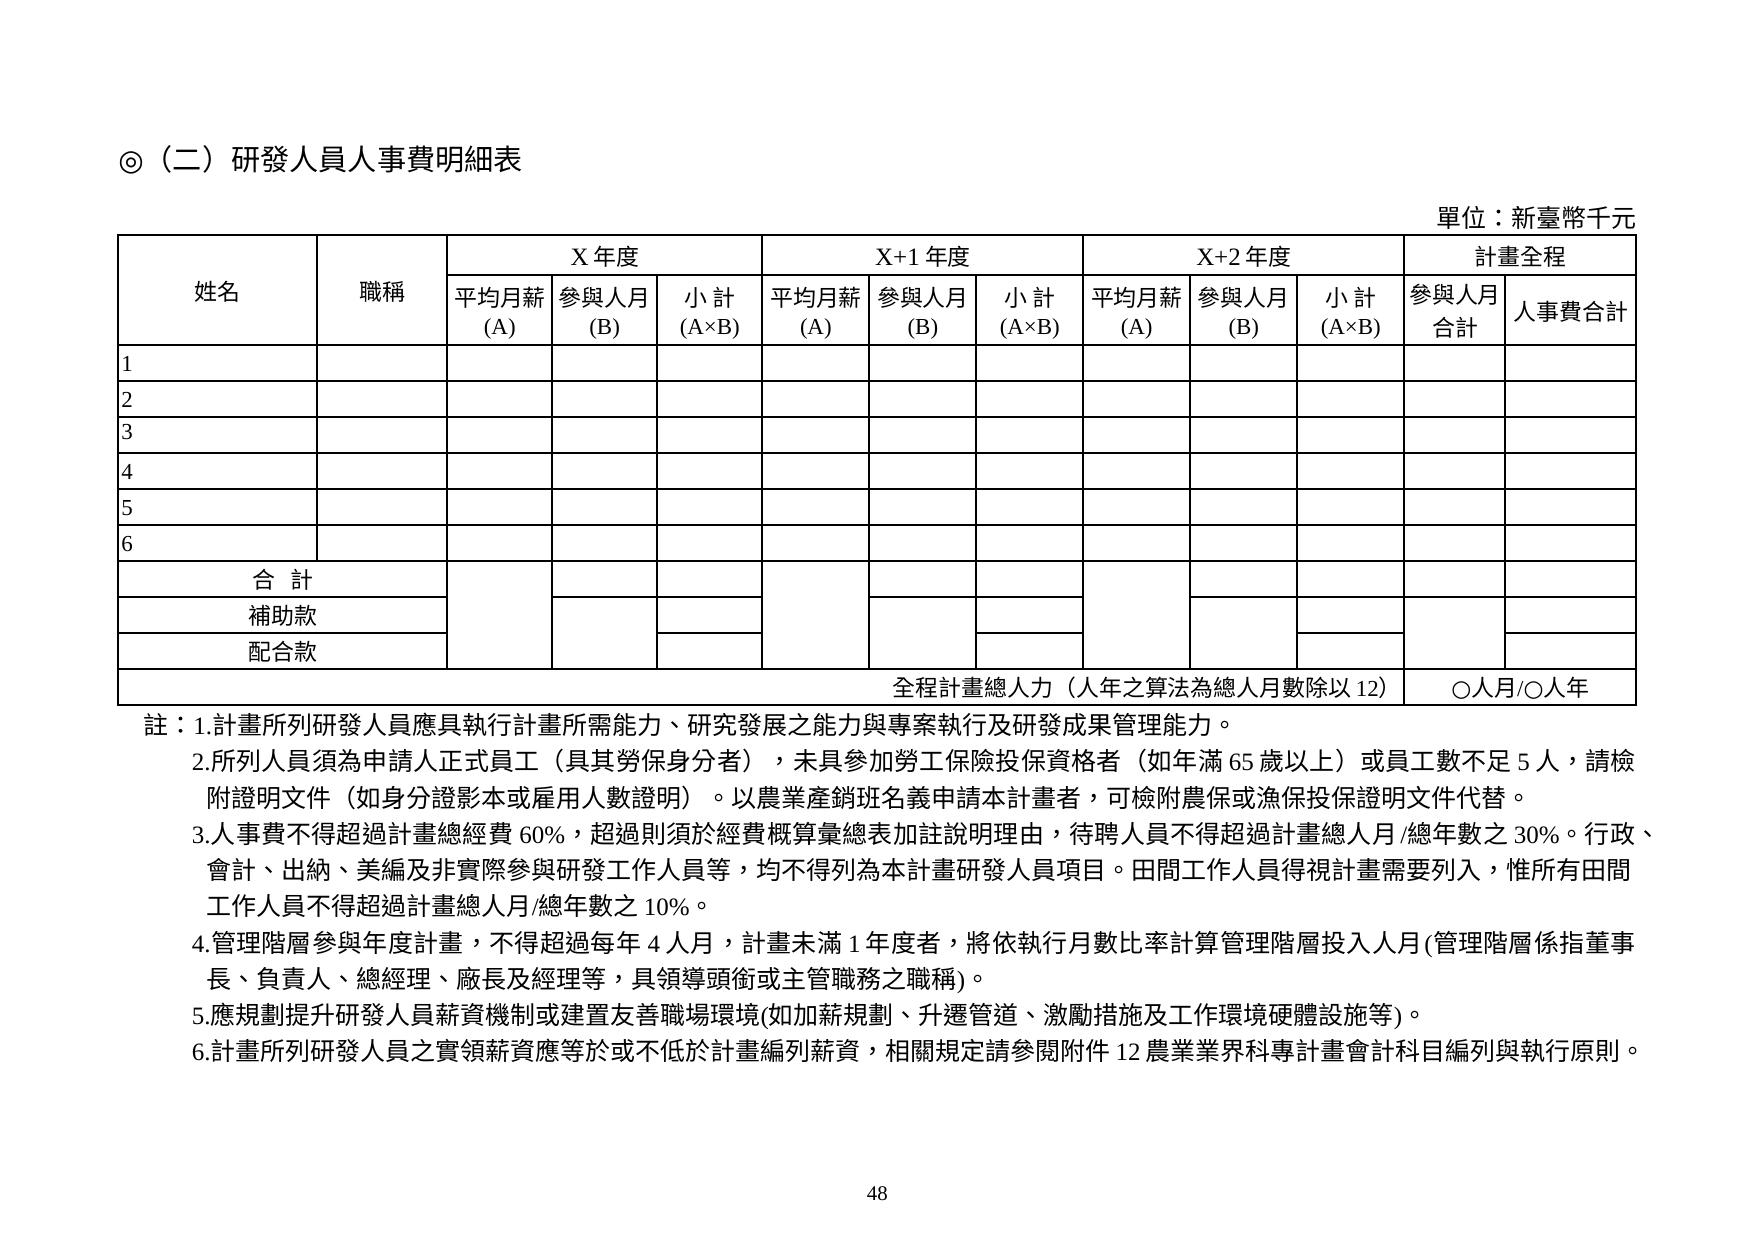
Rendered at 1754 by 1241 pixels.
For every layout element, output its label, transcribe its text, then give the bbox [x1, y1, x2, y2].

table_cell [977, 490, 1082, 524]
table_cell [1191, 490, 1296, 524]
table_cell 配合款 [119, 634, 446, 668]
table_cell [448, 382, 551, 416]
table_cell [1191, 562, 1296, 596]
table_cell [1298, 418, 1403, 452]
table_cell [448, 454, 551, 488]
table_cell [1298, 454, 1403, 488]
table_cell [1084, 490, 1189, 524]
table_header X+1年度 [763, 236, 1082, 274]
table_cell 補助款 [119, 598, 446, 632]
table_cell [1191, 346, 1296, 380]
table_header 姓名 [119, 236, 316, 344]
text 6.計畫所列研發人員之實領薪資應等於或不低於計畫編列薪資，相關規定請參閱附件12農業業界科專計畫會計科目編列與執行原則。 [192, 1032, 1636, 1068]
table_cell [448, 526, 551, 560]
table_cell [1298, 598, 1403, 632]
table_cell [763, 562, 868, 668]
table_cell [763, 382, 868, 416]
table_cell 2 [119, 382, 316, 416]
table_cell [1298, 634, 1403, 668]
table_cell [870, 598, 975, 668]
table_cell 參與人月 (B) [1191, 276, 1296, 344]
table_cell [1298, 346, 1403, 380]
table_cell 參與人月 (B) [870, 276, 975, 344]
table_cell [1084, 526, 1189, 560]
table_cell [977, 418, 1082, 452]
table_cell 5 [119, 490, 316, 524]
table_cell [1298, 382, 1403, 416]
table_cell [448, 418, 551, 452]
table_cell 參與人月合計 [1405, 276, 1504, 344]
table_cell [977, 454, 1082, 488]
table_cell [553, 418, 656, 452]
table_cell [1405, 382, 1504, 416]
table_cell [318, 454, 446, 488]
table_cell [1506, 526, 1635, 560]
table_header X年度 [448, 236, 761, 274]
table_cell [870, 562, 975, 596]
table_cell [870, 346, 975, 380]
table_cell [763, 346, 868, 380]
table_cell 4 [119, 454, 316, 488]
table_cell [658, 382, 761, 416]
table_cell [658, 418, 761, 452]
table_cell [977, 634, 1082, 668]
table_cell [977, 562, 1082, 596]
table_cell [658, 454, 761, 488]
table_cell [870, 454, 975, 488]
table_cell [1191, 382, 1296, 416]
table_cell [1084, 418, 1189, 452]
table_cell [870, 526, 975, 560]
table_cell [658, 490, 761, 524]
table_cell [1191, 454, 1296, 488]
table_cell 6 [119, 526, 316, 560]
table_cell [1506, 634, 1635, 668]
table_cell 小 計 (A×B) [1298, 276, 1403, 344]
table_cell [448, 562, 551, 668]
table_cell [1506, 346, 1635, 380]
table_cell 3 [119, 418, 316, 452]
table_header 職稱 [318, 236, 446, 344]
table_cell [448, 490, 551, 524]
table_cell [1084, 382, 1189, 416]
table_cell [553, 490, 656, 524]
table_cell 平均月薪 (A) [448, 276, 551, 344]
table_cell [1405, 346, 1504, 380]
table_cell 全程計畫總人力（人年之算法為總人月數除以12） [119, 670, 1403, 703]
table_cell [658, 562, 761, 596]
table_cell [318, 382, 446, 416]
table_cell [1084, 454, 1189, 488]
table_cell [318, 490, 446, 524]
table_cell [1298, 526, 1403, 560]
table_cell [1506, 562, 1635, 596]
table_cell [448, 346, 551, 380]
text 4.管理階層參與年度計畫，不得超過每年4人月，計畫未滿1年度者，將依執行月數比率計算管理階層投入人月(管理階層係指董事長、負責人、總經理、廠長及經理等，具領導頭銜或主管職務之職稱)。 [192, 923, 1636, 996]
table_cell [1405, 562, 1504, 596]
table_header 計畫全程 [1405, 236, 1635, 274]
table_cell [977, 598, 1082, 632]
table_cell [763, 490, 868, 524]
table_cell [1506, 598, 1635, 632]
table_cell [1405, 598, 1504, 668]
table_cell [658, 634, 761, 668]
table_cell [763, 526, 868, 560]
table_cell [1298, 562, 1403, 596]
table_cell 小 計 (A×B) [658, 276, 761, 344]
table_cell 小 計 (A×B) [977, 276, 1082, 344]
table_cell 1 [119, 346, 316, 380]
table_cell [1405, 526, 1504, 560]
table_cell [870, 382, 975, 416]
table_cell 平均月薪 (A) [1084, 276, 1189, 344]
table_cell [553, 598, 656, 668]
table_cell [658, 346, 761, 380]
table_cell [1405, 418, 1504, 452]
text 2.所列人員須為申請人正式員工（具其勞保身分者），未具參加勞工保險投保資格者（如年滿65歲以上）或員工數不足5人，請檢附證明文件（如身分證影本或雇用人數證明）。以農業產銷班名義申請本計畫者，可檢附農保或漁保投保證明文件代替。 [192, 742, 1636, 814]
table_cell [1191, 418, 1296, 452]
table_cell [1298, 490, 1403, 524]
table_cell 合 計 [119, 562, 446, 596]
table_cell [1506, 418, 1635, 452]
table_cell [1506, 454, 1635, 488]
table_cell [1506, 382, 1635, 416]
table_cell [553, 382, 656, 416]
table_cell [763, 454, 868, 488]
table_header X+2年度 [1084, 236, 1403, 274]
table_cell ○人月/○人年 [1405, 670, 1635, 703]
table_cell [870, 490, 975, 524]
table_cell [1191, 526, 1296, 560]
table_cell [1405, 490, 1504, 524]
table_cell [318, 526, 446, 560]
table_cell 平均月薪 (A) [763, 276, 868, 344]
table_cell [977, 382, 1082, 416]
table_cell [553, 346, 656, 380]
text 註：1.計畫所列研發人員應具執行計畫所需能力、研究發展之能力與專案執行及研發成果管理能力。 [143, 706, 1636, 742]
text 單位：新臺幣千元 [174, 198, 1636, 234]
table_cell [658, 598, 761, 632]
table_cell [763, 418, 868, 452]
table_cell [318, 418, 446, 452]
table_cell [553, 562, 656, 596]
table_cell [870, 418, 975, 452]
table_cell [553, 454, 656, 488]
table_cell 參與人月 (B) [553, 276, 656, 344]
table_cell [977, 526, 1082, 560]
table_cell [553, 526, 656, 560]
table_cell [1084, 346, 1189, 380]
text 5.應規劃提升研發人員薪資機制或建置友善職場環境(如加薪規劃、升遷管道、激勵措施及工作環境硬體設施等)。 [192, 996, 1636, 1032]
table_cell [977, 346, 1082, 380]
table_cell [1084, 562, 1189, 668]
text ◎（二）研發人員人事費明細表 [118, 137, 1636, 179]
table_cell [1191, 598, 1296, 668]
text 3.人事費不得超過計畫總經費60%，超過則須於經費概算彙總表加註說明理由，待聘人員不得超過計畫總人月/總年數之30%。行政、會計、出納、美編及非實際參與研發工作人員等，均不得列為本計畫研發人員項目。田間工作人員得視計畫需要列入，惟所有田間工作人員不得超過計畫總人月/總年數之10%。 [192, 814, 1636, 923]
table_cell [658, 526, 761, 560]
table_cell [1506, 490, 1635, 524]
table_cell [1405, 454, 1504, 488]
table_cell 人事費合計 [1506, 276, 1635, 344]
table_cell [318, 346, 446, 380]
